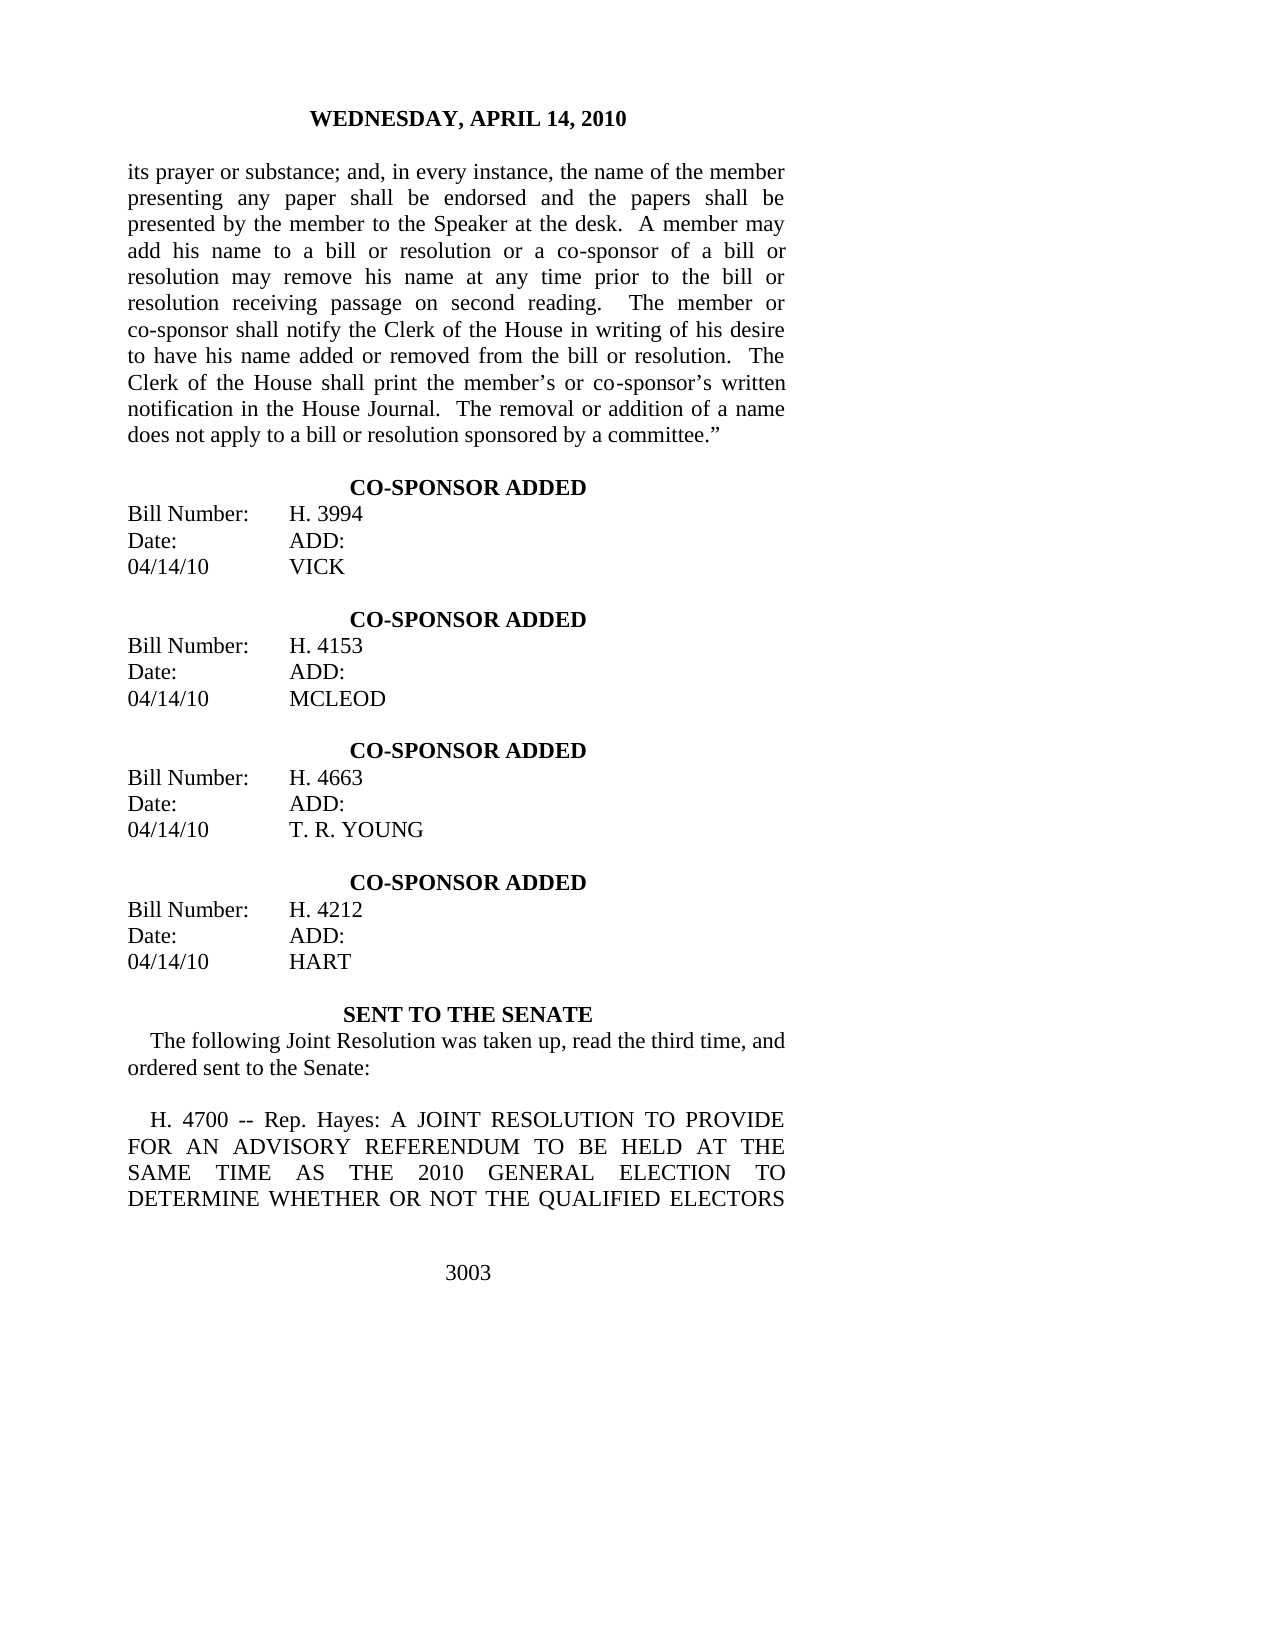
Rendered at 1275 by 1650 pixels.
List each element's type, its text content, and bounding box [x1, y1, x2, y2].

table_cell ADD: [278, 790, 453, 817]
table_cell 04/14/10 [116, 948, 278, 975]
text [127, 158, 786, 448]
table_cell Date: [116, 659, 278, 685]
table_header H. 4153 [278, 632, 411, 658]
table_header Bill Number: [116, 764, 278, 790]
table_header H. 3994 [278, 500, 392, 527]
text CO-SPONSOR ADDED [127, 869, 786, 896]
table_cell Date: [116, 922, 278, 948]
table_cell T. R. YOUNG [278, 817, 453, 843]
table_cell ADD: [278, 922, 392, 948]
table_header Bill Number: [116, 896, 278, 922]
table_header H. 4212 [278, 896, 392, 922]
text SENT TO THE SENATE [127, 1001, 786, 1027]
table_cell VICK [278, 553, 392, 579]
table_cell MCLEOD [278, 685, 411, 711]
table_header H. 4663 [278, 764, 453, 790]
table_cell 04/14/10 [116, 685, 278, 711]
table_cell Date: [116, 527, 278, 553]
table_cell HART [278, 948, 392, 975]
table_header Bill Number: [116, 500, 278, 527]
text CO-SPONSOR ADDED [127, 606, 786, 632]
text CO-SPONSOR ADDED [127, 474, 786, 500]
table_header Bill Number: [116, 632, 278, 658]
table_cell ADD: [278, 527, 392, 553]
table_cell ADD: [278, 659, 411, 685]
table_cell 04/14/10 [116, 817, 278, 843]
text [127, 1106, 786, 1212]
table_cell Date: [116, 790, 278, 817]
text The following Joint Resolution was taken up, read the third time, and ordered sent to the Senate: [127, 1027, 786, 1080]
text CO-SPONSOR ADDED [127, 737, 786, 764]
table_cell 04/14/10 [116, 553, 278, 579]
